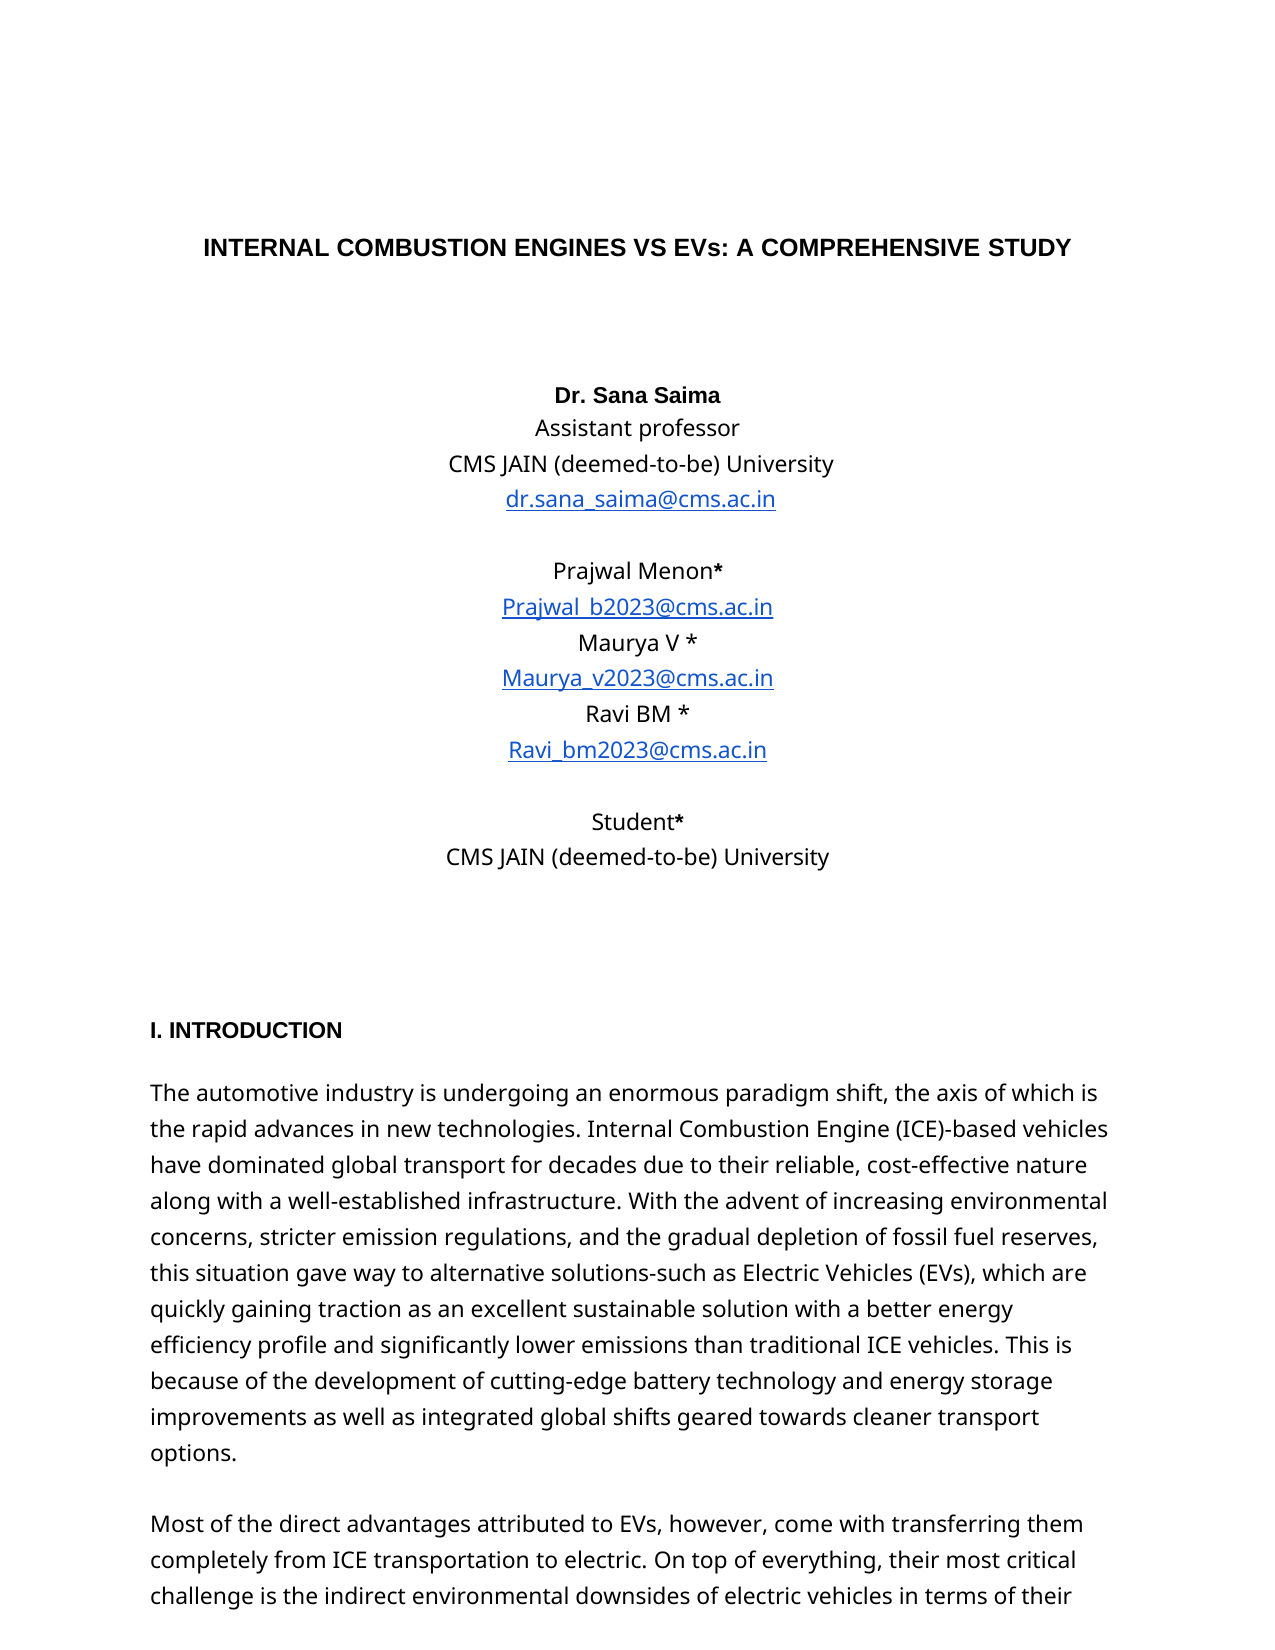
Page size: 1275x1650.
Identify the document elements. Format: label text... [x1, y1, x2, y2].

text CMS JAIN (deemed-to-be) University [150, 841, 1125, 872]
subtitle INTRODUCTION [150, 1017, 1125, 1043]
text CMS JAIN (deemed-to-be) University dr.sana_saima@cms.ac.in [323, 447, 959, 515]
text Assistant professor [150, 412, 1125, 443]
text Student* [150, 805, 1125, 837]
text Prajwal Menon* Prajwal_b2023@cms.ac.in Maurya V * Maurya_v2023@cms.ac.in Ravi BM * Ravi_bm2023@cms.ac.in [483, 554, 792, 766]
title INTERNAL COMBUSTION ENGINES VS EVs: A COMPREHENSIVE STUDY [150, 233, 1125, 262]
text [150, 1508, 1121, 1611]
text The automotive industry is undergoing an enormous paradigm shift, the axis of which is the rapid advances in new technologies. Internal Combustion Engine (ICE)-based vehicles have dominated global transport for decades due to their reliable, cost-effective nature along with a well-established infrastructure. With the advent of increasing environmental concerns, stricter emission regulations, and the gradual depletion of fossil fuel reserves, this situation gave way to alternative solutions-such as Electric Vehicles (EVs), which are quickly gaining traction as an excellent sustainable solution with a better energy efficiency profile and significantly lower emissions than traditional ICE vehicles. This is because of the development of cutting-edge battery technology and energy storage improvements as well as integrated global shifts geared towards cleaner transport options. [150, 1077, 1121, 1468]
subtitle Dr. Sana Saima [150, 382, 1125, 408]
